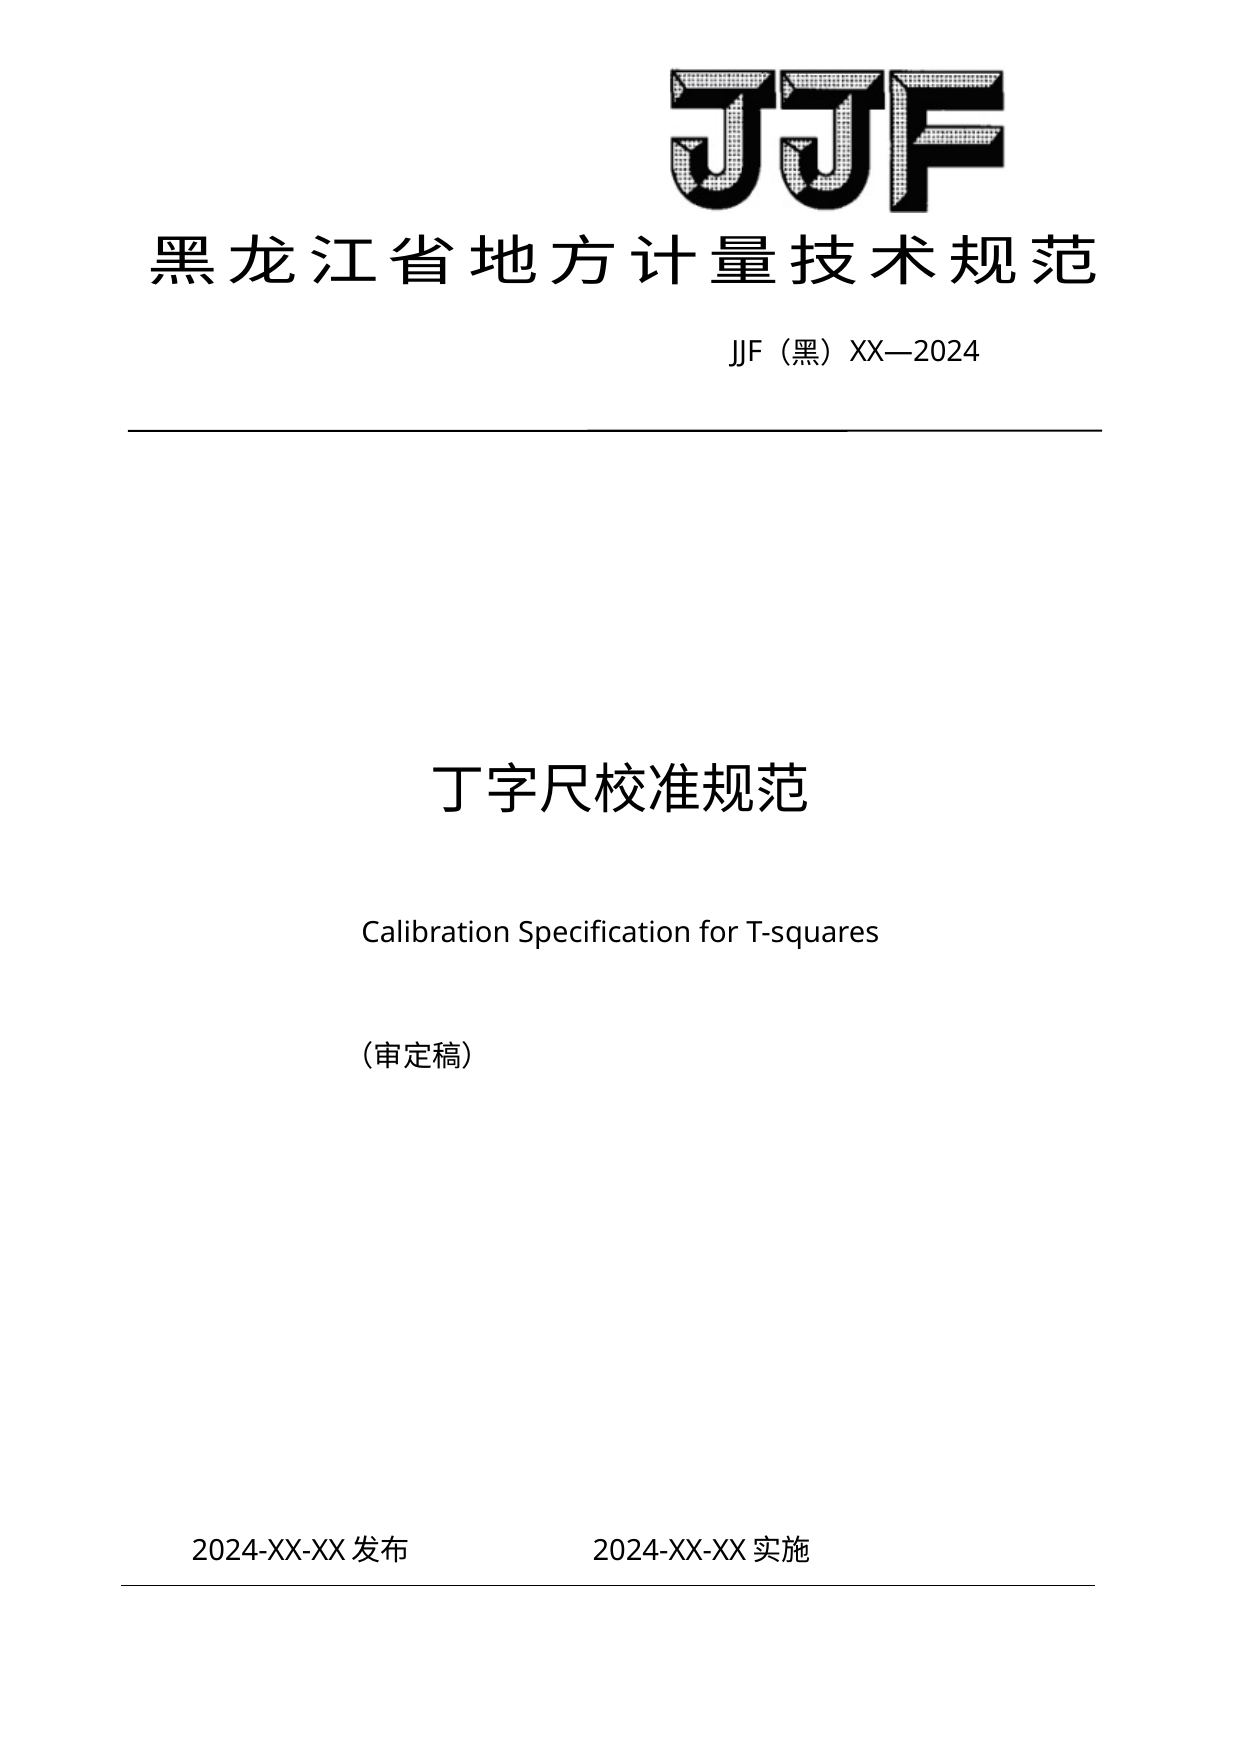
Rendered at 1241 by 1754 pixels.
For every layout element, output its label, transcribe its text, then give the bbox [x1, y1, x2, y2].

text 黑龙江省地方计量技术规范 [148, 208, 1101, 306]
text Calibration Specification for T-squares [148, 899, 1093, 964]
text 丁字尺校准规范 [148, 737, 1093, 834]
text JJF（黑）XX—2024 [148, 318, 1093, 383]
text 2024-XX-XX发布 2024-XX-XX实施 [191, 1515, 1093, 1580]
text （审定稿） [148, 1022, 1093, 1087]
picture [669, 66, 1008, 213]
